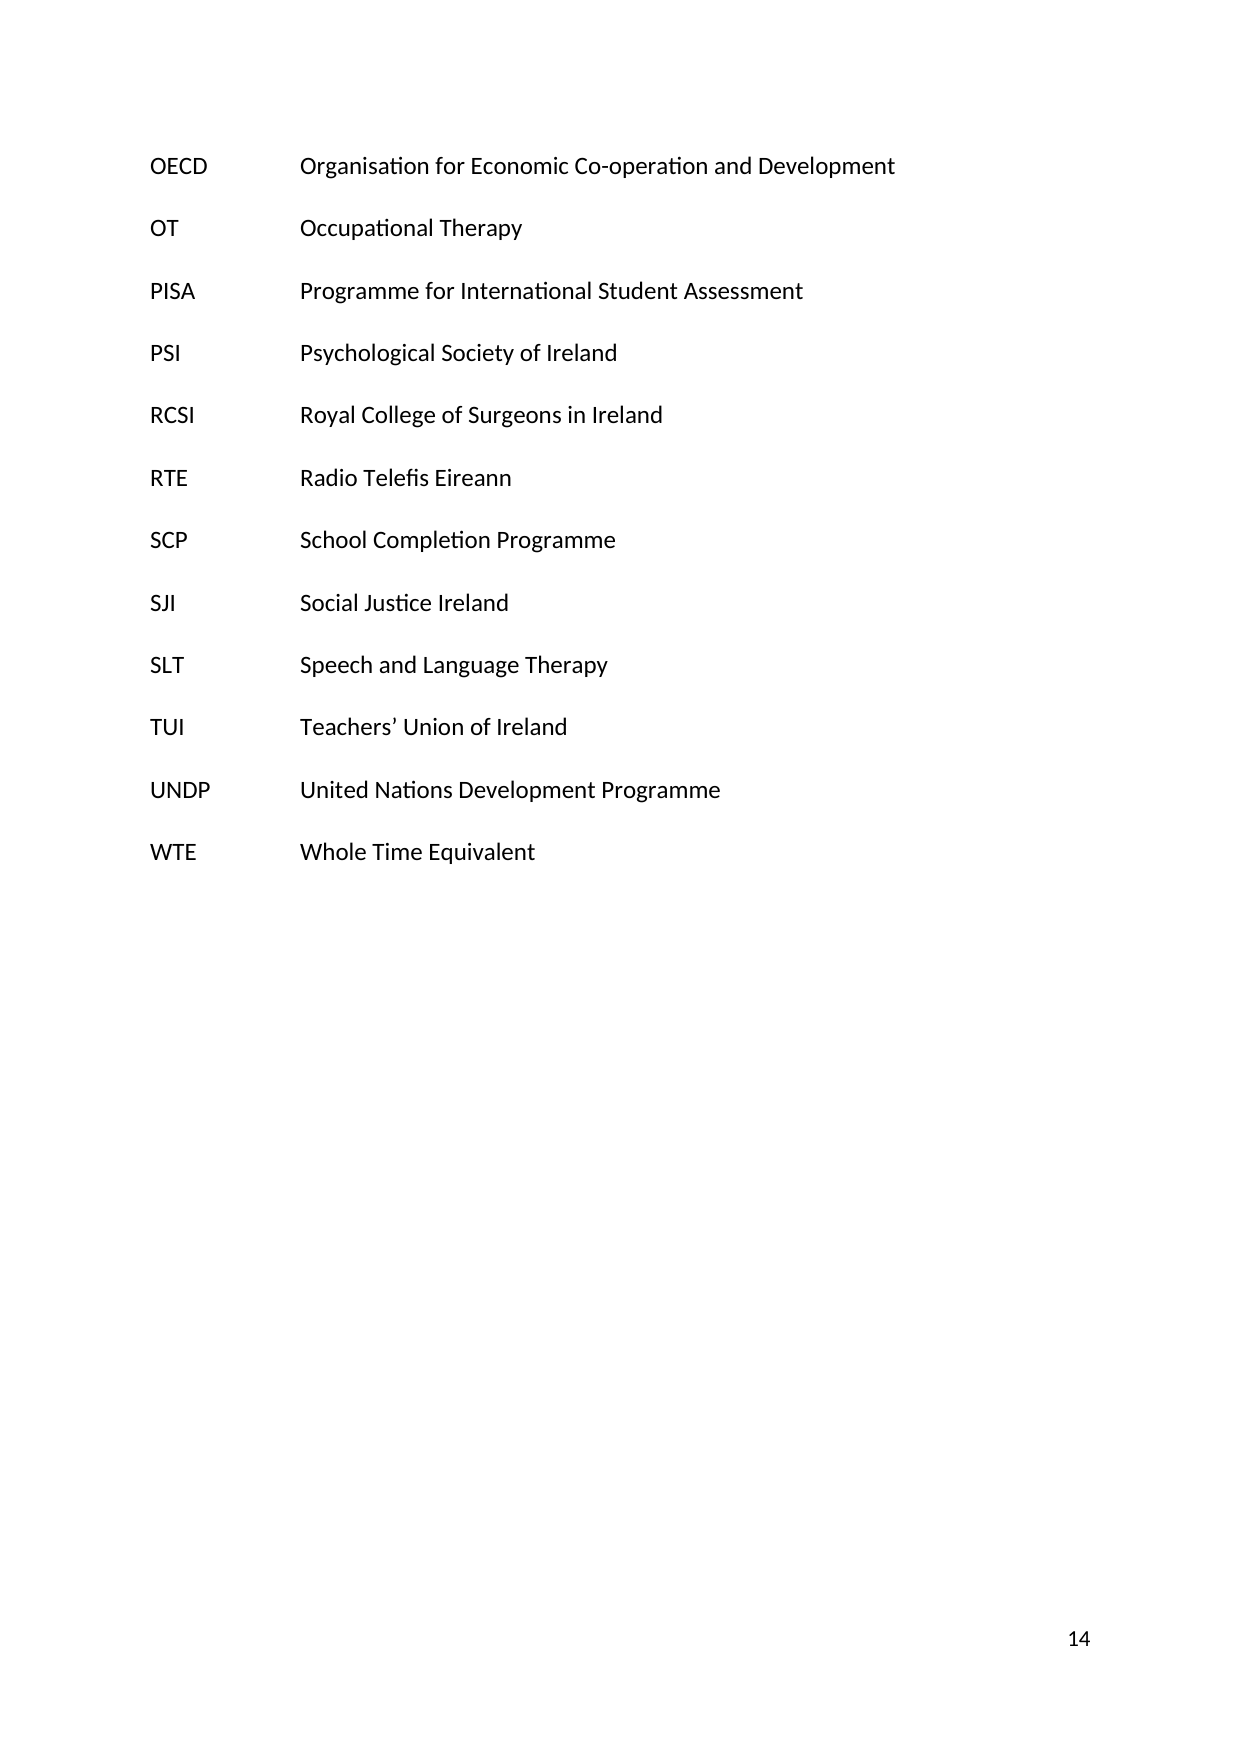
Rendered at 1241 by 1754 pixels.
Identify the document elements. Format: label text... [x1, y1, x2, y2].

text TUI Teachers’ Union of Ireland [150, 712, 1090, 742]
text RTE Radio Telefis Eireann [150, 462, 1090, 492]
text SLT Speech and Language Therapy [150, 649, 1090, 680]
text PSI Psychological Society of Ireland [150, 337, 1090, 368]
text SCP School Completion Programme [150, 524, 1090, 555]
text SJI Social Justice Ireland [150, 587, 1090, 617]
text OT Occupational Therapy [150, 212, 1090, 243]
text WTE Whole Time Equivalent [150, 836, 1090, 867]
text UNDP United Nations Development Programme [150, 774, 1090, 804]
text PISA Programme for International Student Assessment [150, 275, 1090, 305]
text RCSI Royal College of Surgeons in Ireland [150, 399, 1090, 430]
text OECD Organisation for Economic Co-operation and Development [150, 150, 1090, 181]
